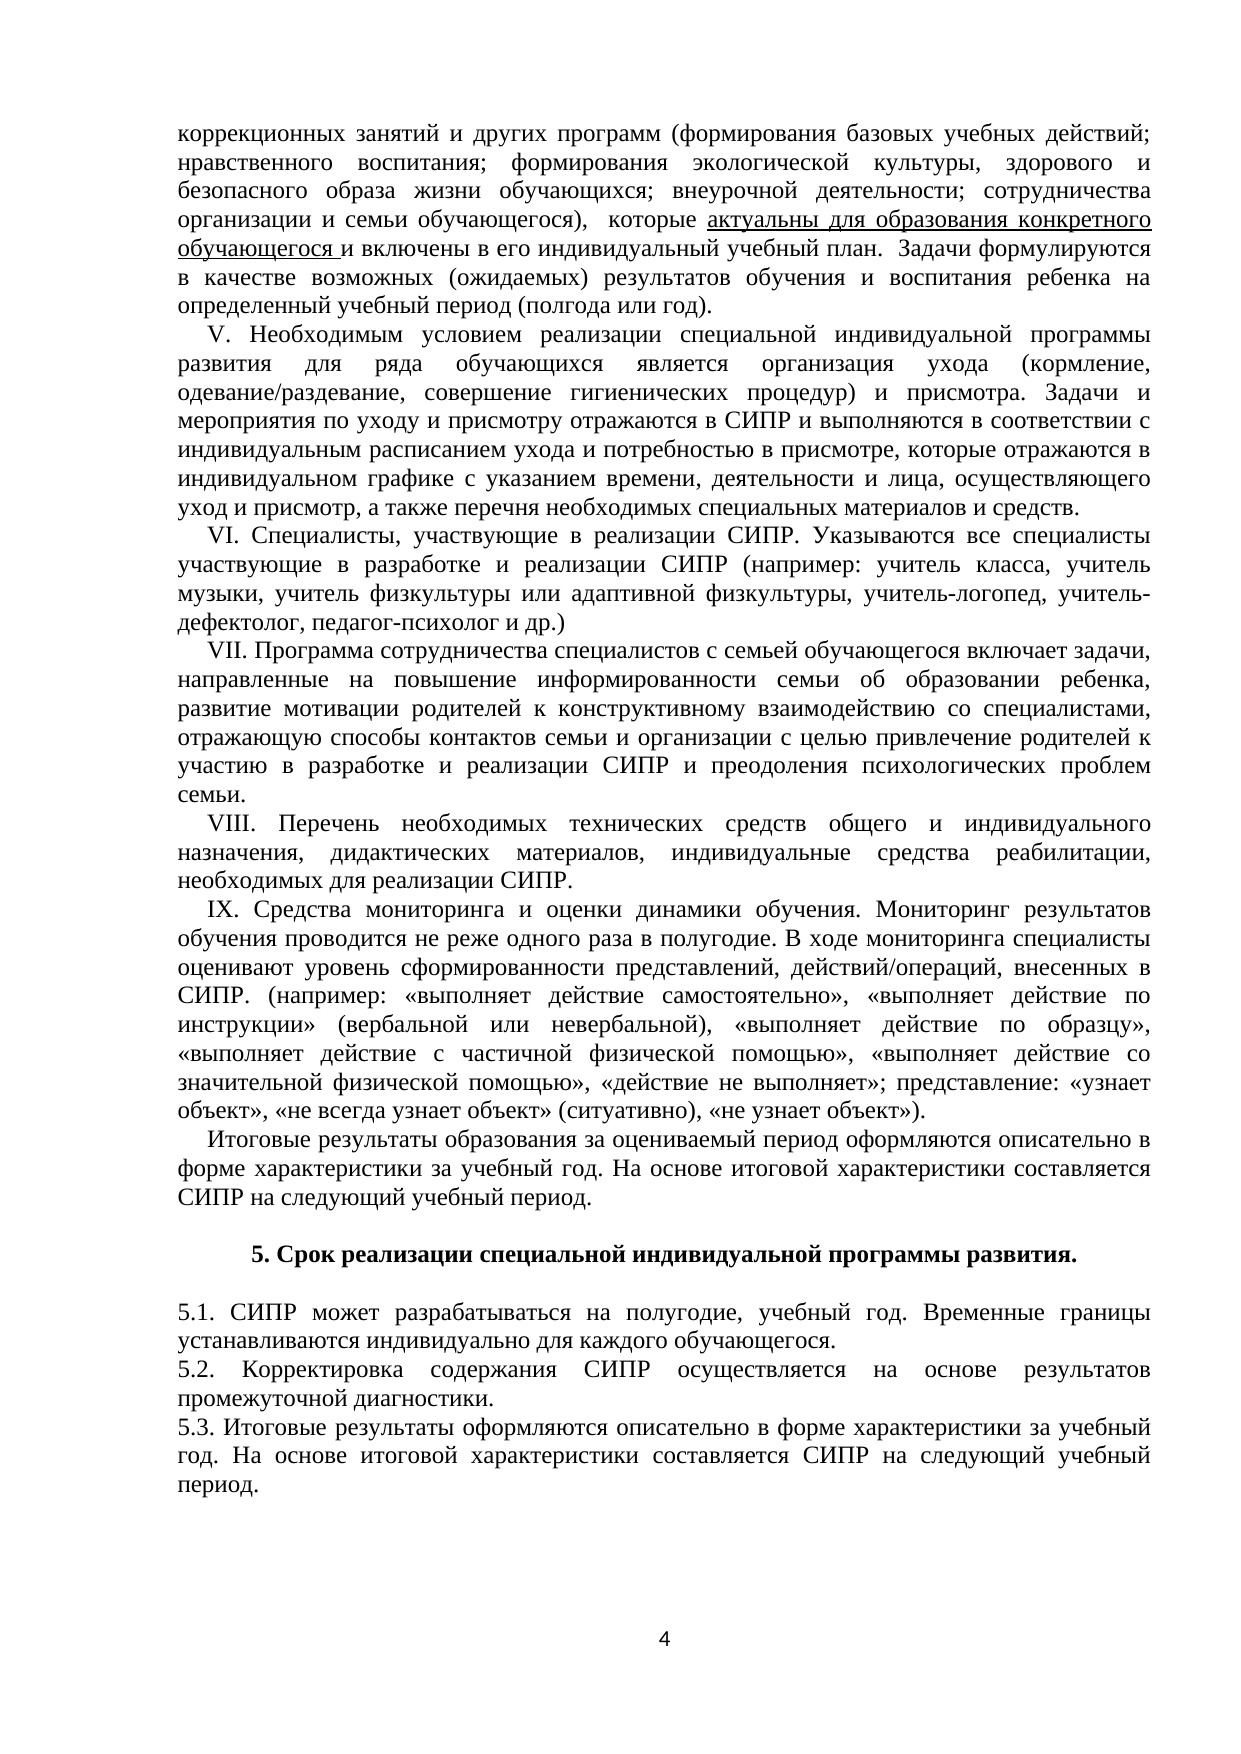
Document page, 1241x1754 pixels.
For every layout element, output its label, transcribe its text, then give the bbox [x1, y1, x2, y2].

text 5.1. СИПР может разрабатываться на полугодие, учебный год. Временные границы устанавливаются индивидуально для каждого обучающегося. [177, 1297, 1152, 1354]
text 5.2. Корректировка содержания СИПР осуществляется на основе результатов промежуточной диагностики. [177, 1354, 1152, 1412]
text 5.3. Итоговые результаты оформляются описательно в форме характеристики за учебный год. На основе итоговой характеристики составляется СИПР на следующий учебный период. [177, 1412, 1152, 1498]
text Итоговые результаты образования за оцениваемый период оформляются описательно в форме характеристики за учебный год. На основе итоговой характеристики составляется СИПР на следующий учебный период. [177, 1124, 1152, 1211]
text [177, 118, 1152, 319]
text VIII. Перечень необходимых технических средств общего и индивидуального назначения, дидактических материалов, индивидуальные средства реабилитации, необходимых для реализации СИПР. [177, 808, 1152, 894]
text IX. Средства мониторинга и оценки динамики обучения. Мониторинг результатов обучения проводится не реже одного раза в полугодие. В ходе мониторинга специалисты оценивают уровень сформированности представлений, действий/операций, внесенных в СИПР. (например: «выполняет действие самостоятельно», «выполняет действие по инструкции» (вербальной или невербальной), «выполняет действие по образцу», «выполняет действие с частичной физической помощью», «выполняет действие со значительной физической помощью», «действие не выполняет»; представление: «узнает объект», «не всегда узнает объект» (ситуативно), «не узнает объект»). [177, 894, 1152, 1124]
text VII. Программа сотрудничества специалистов с семьей обучающегося включает задачи, направленные на повышение информированности семьи об образовании ребенка, развитие мотивации родителей к конструктивному взаимодействию со специалистами, отражающую способы контактов семьи и организации с целью привлечение родителей к участию в разработке и реализации СИПР и преодоления психологических проблем семьи. [177, 636, 1152, 808]
text 5. Срок реализации специальной индивидуальной программы развития. [177, 1239, 1152, 1268]
text VI. Специалисты, участвующие в реализации СИПР. Указываются все специалисты участвующие в разработке и реализации СИПР (например: учитель класса, учитель музыки, учитель физкультуры или адаптивной физкультуры, учитель-логопед, учитель-дефектолог, педагог-психолог и др.) [177, 521, 1152, 636]
text V. Необходимым условием реализации специальной индивидуальной программы развития для ряда обучающихся является организация ухода (кормление, одевание/раздевание, совершение гигиенических процедур) и присмотра. Задачи и мероприятия по уходу и присмотру отражаются в СИПР и выполняются в соответствии с индивидуальным расписанием ухода и потребностью в присмотре, которые отражаются в индивидуальном графике с указанием времени, деятельности и лица, осуществляющего уход и присмотр, а также перечня необходимых специальных материалов и средств. [177, 319, 1152, 521]
